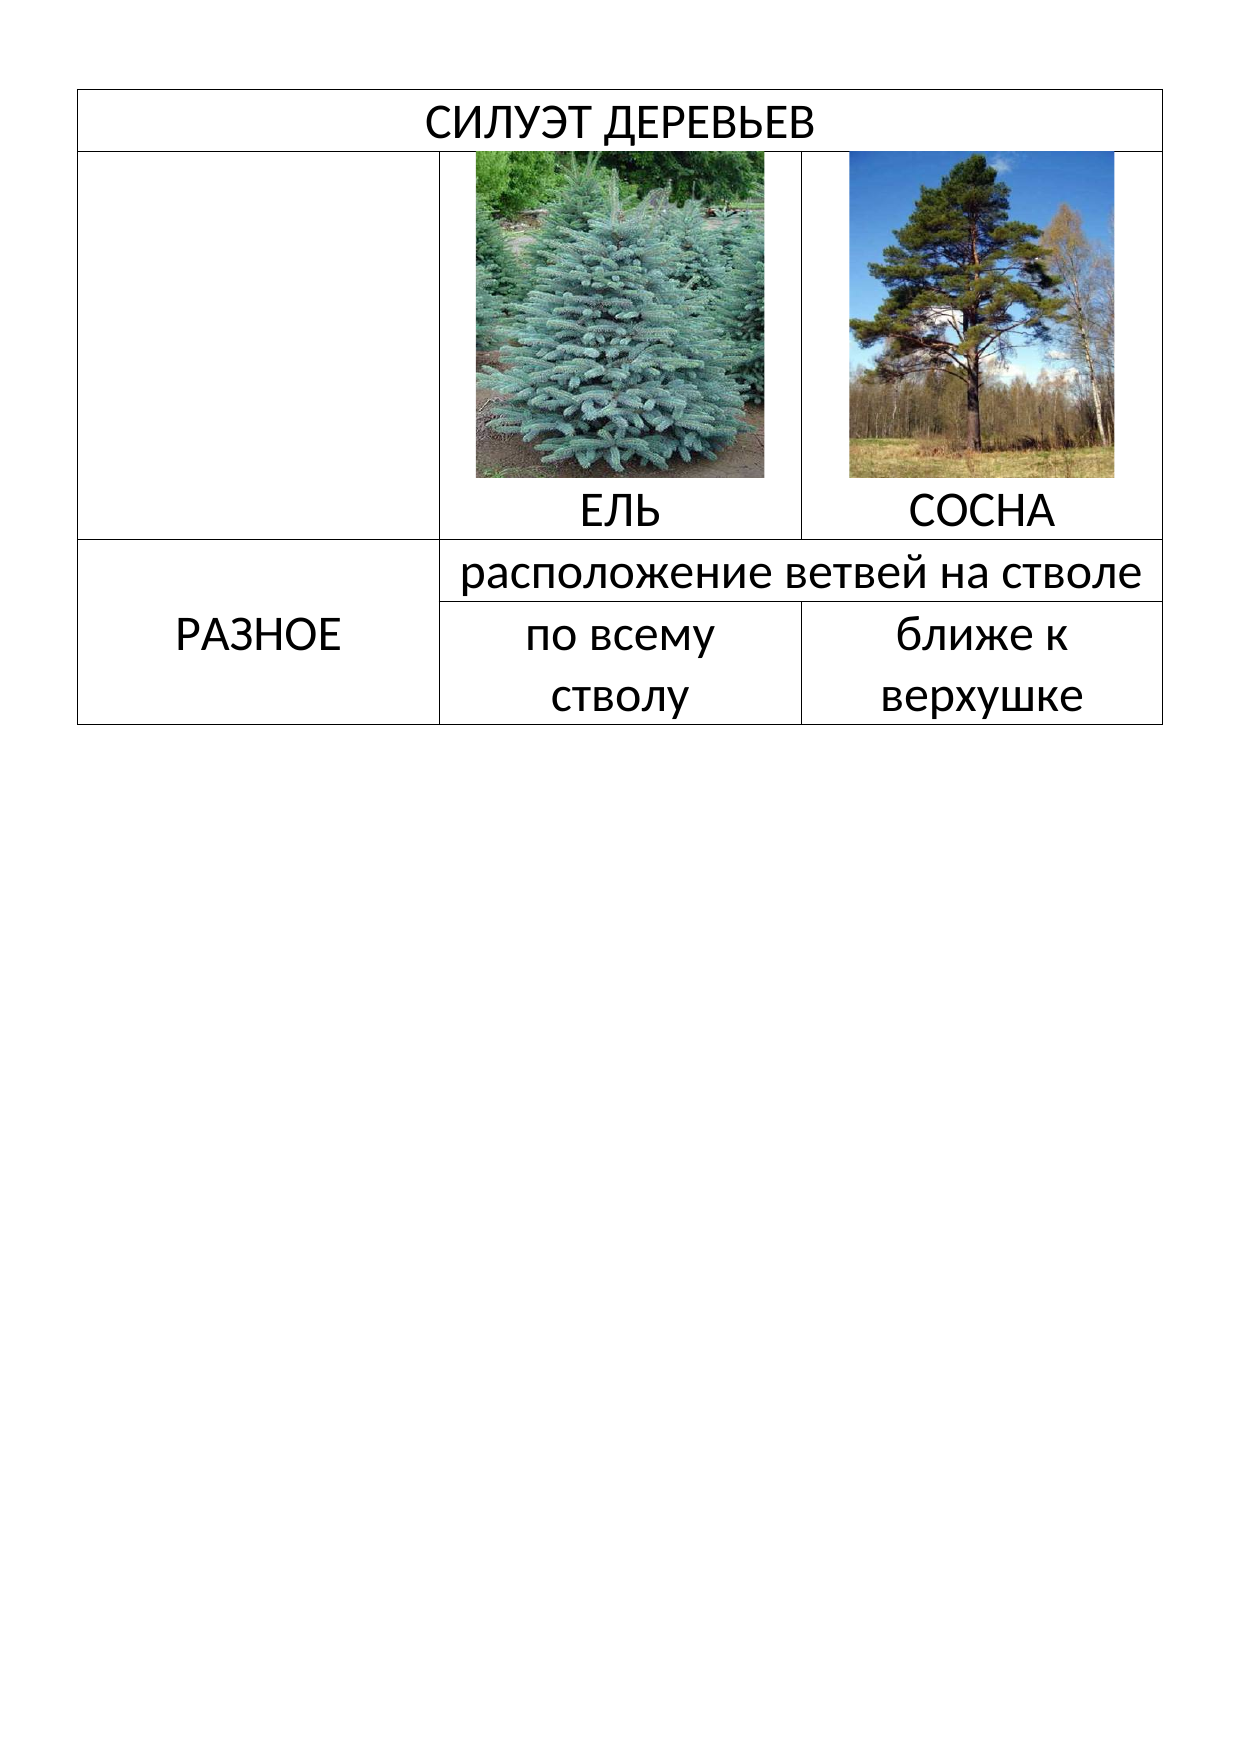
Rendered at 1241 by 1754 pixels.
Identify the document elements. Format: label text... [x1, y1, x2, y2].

picture [475, 151, 765, 478]
table_cell ЕЛЬ [440, 152, 801, 539]
table_header СИЛУЭТ ДЕРЕВЬЕВ [78, 90, 1162, 151]
table_cell СОСНА [802, 152, 1162, 539]
table_cell [78, 152, 439, 539]
picture [849, 151, 1115, 478]
table_cell ближе к верхушке [802, 602, 1162, 724]
table_cell по всему стволу [440, 602, 801, 724]
table_cell РАЗНОЕ [78, 540, 439, 724]
table_cell расположение ветвей на стволе [440, 540, 1162, 601]
